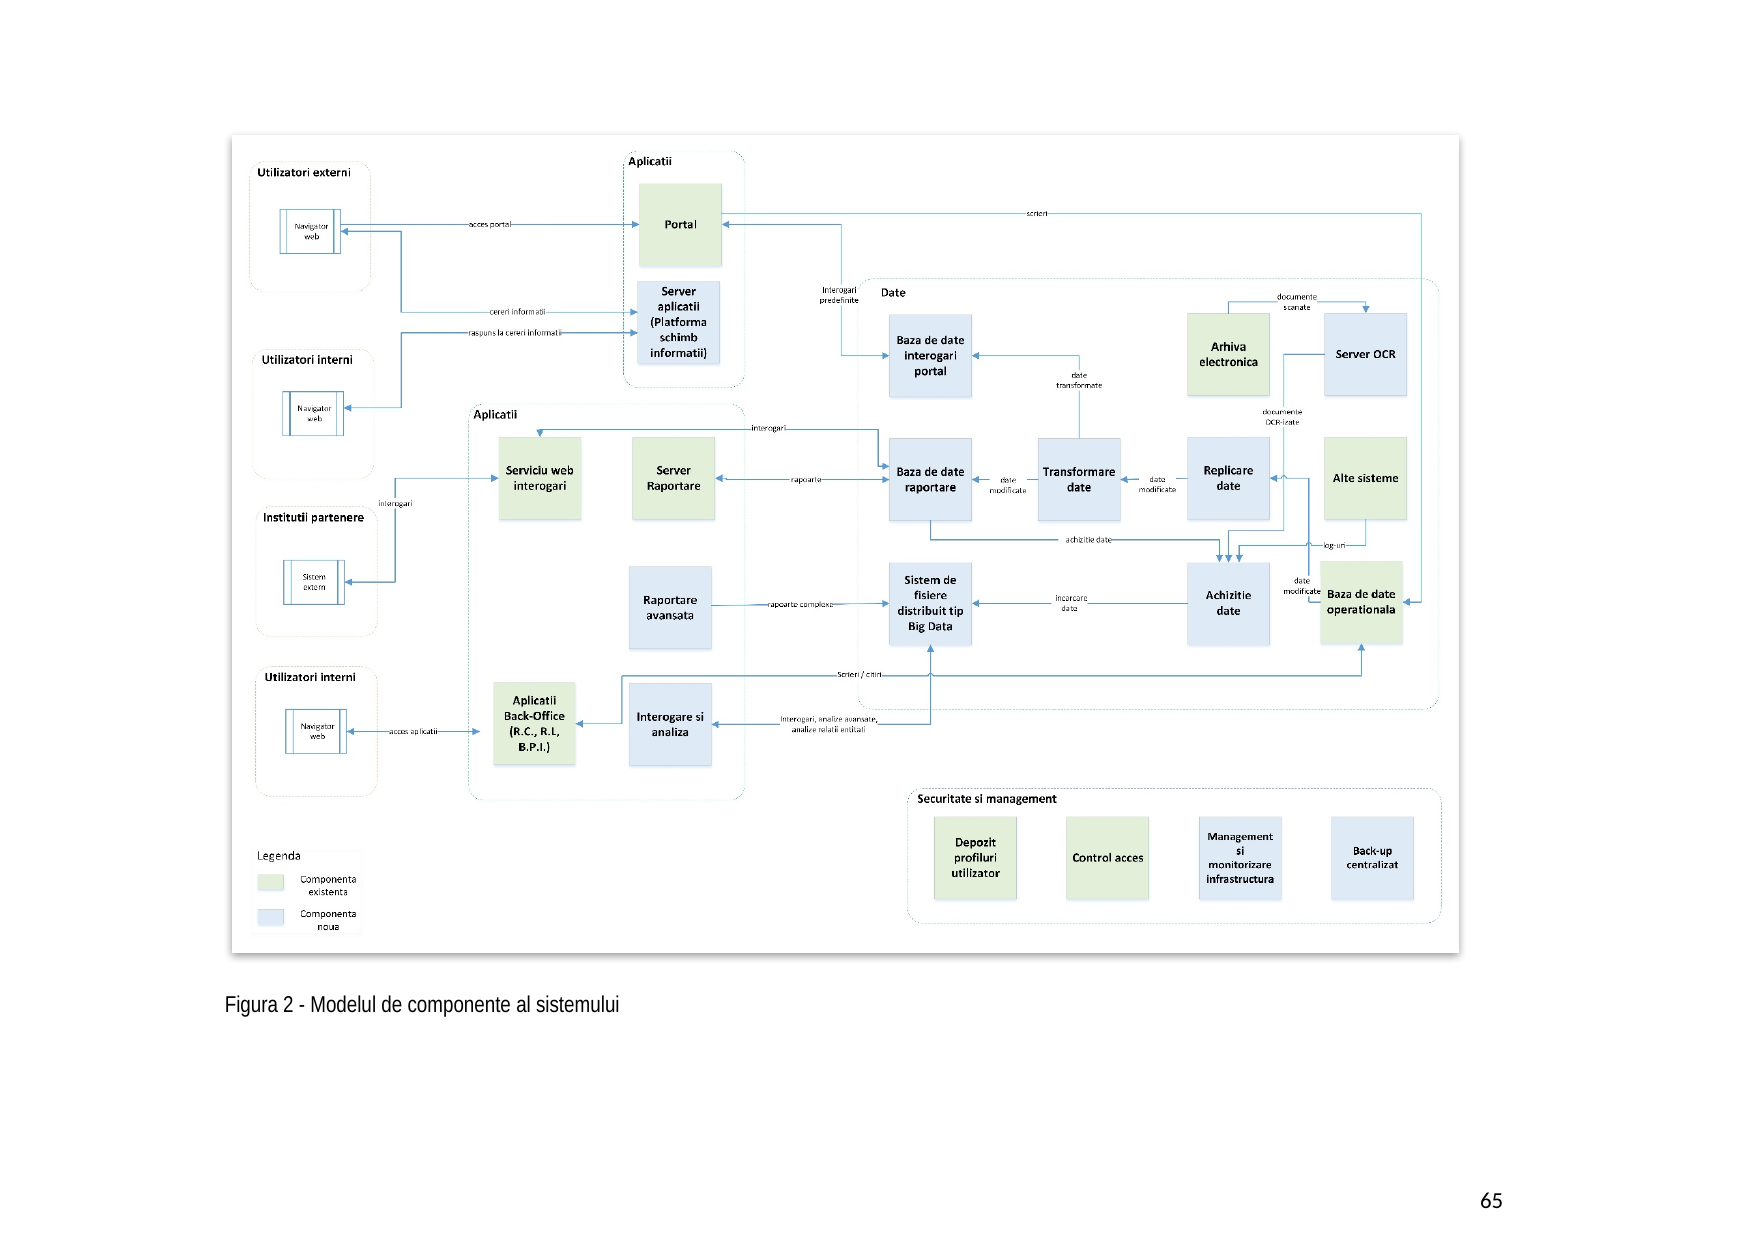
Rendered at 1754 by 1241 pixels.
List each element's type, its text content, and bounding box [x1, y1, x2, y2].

picture [246, 150, 1444, 939]
text Figura 2 - Modelul de componente al sistemului [224, 991, 1503, 1017]
